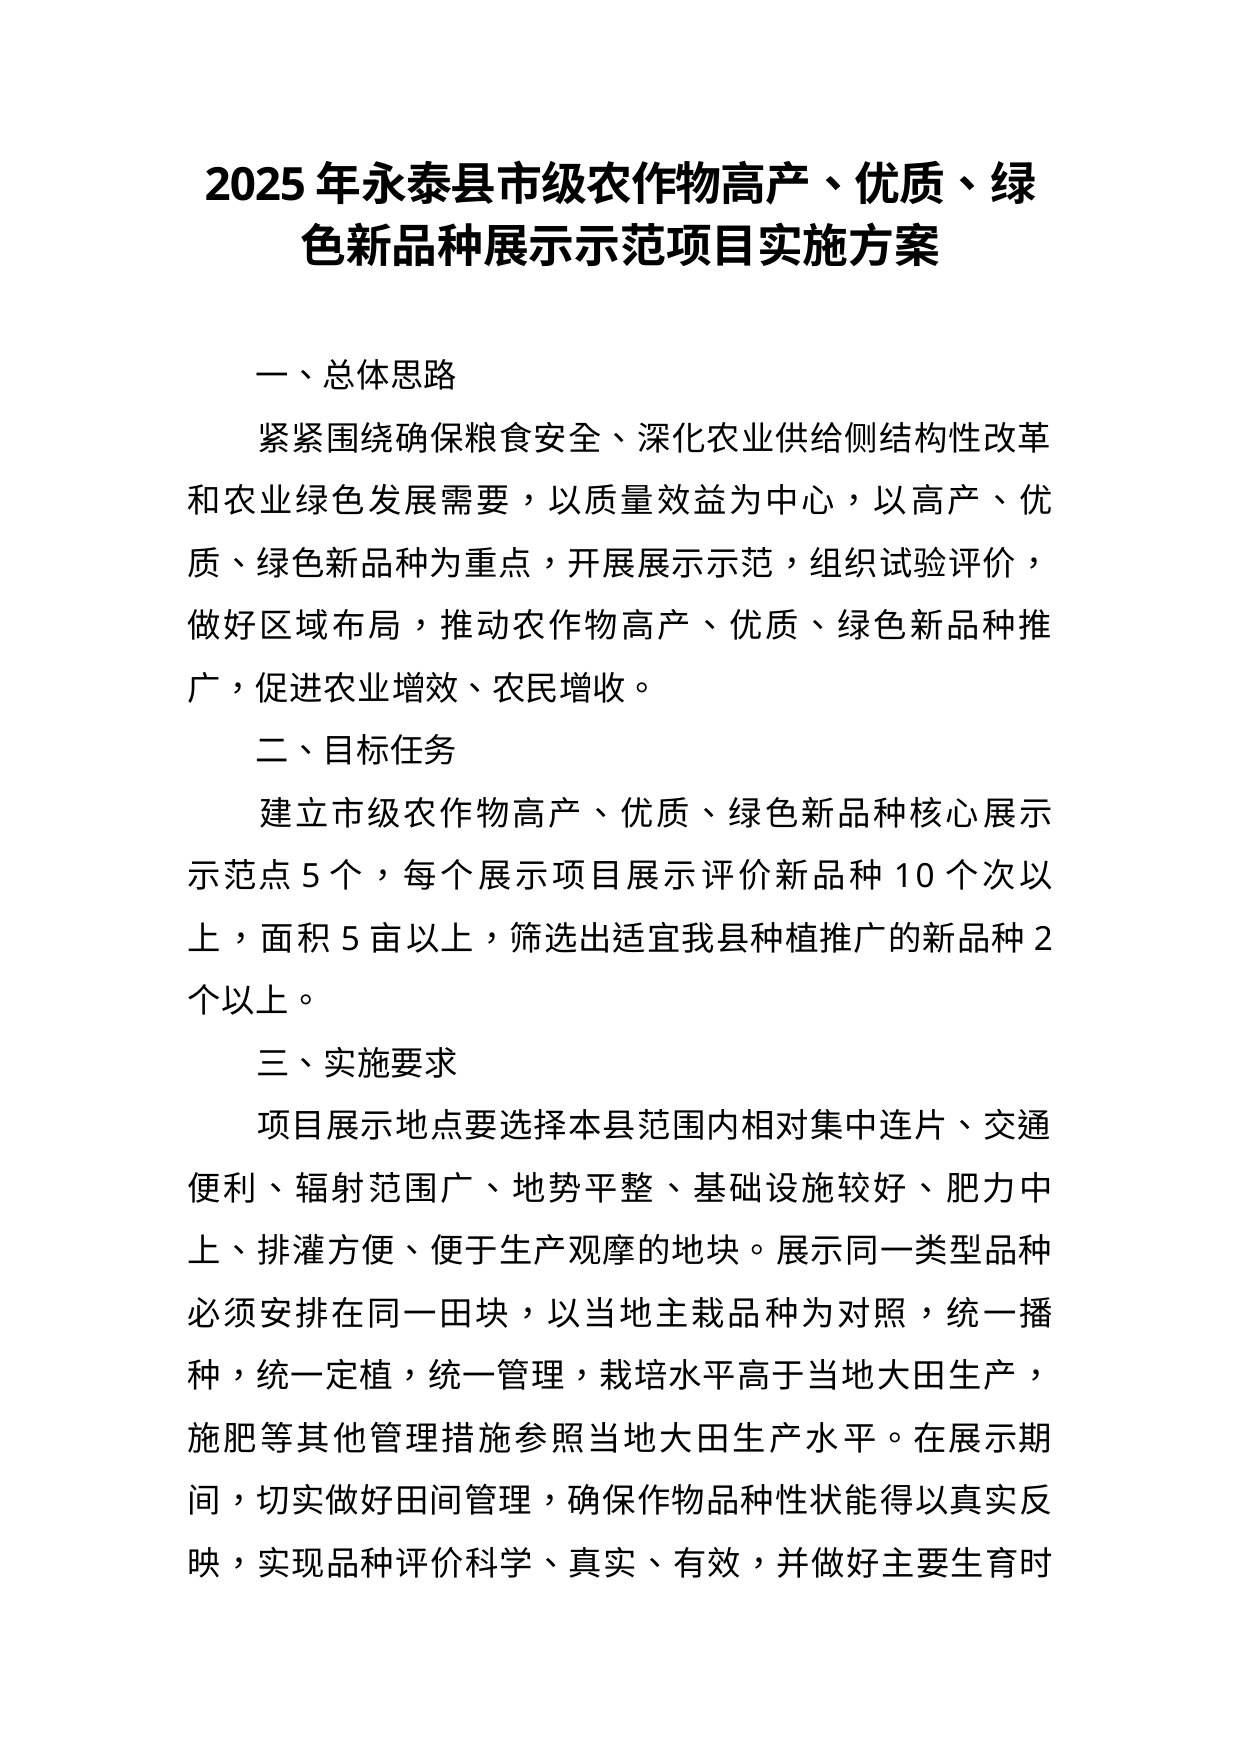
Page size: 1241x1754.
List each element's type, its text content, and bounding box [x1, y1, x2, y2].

text 2025年永泰县市级农作物高产、优质、绿色新品种展示示范项目实施方案 [187, 150, 1053, 275]
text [187, 1087, 1053, 1587]
text 二、目标任务 [187, 712, 1053, 775]
text 一、总体思路 [187, 337, 1053, 400]
text 紧紧围绕确保粮食安全、深化农业供给侧结构性改革和农业绿色发展需要，以质量效益为中心，以高产、优质、绿色新品种为重点，开展展示示范，组织试验评价，做好区域布局，推动农作物高产、优质、绿色新品种推广，促进农业增效、农民增收。 [187, 400, 1053, 712]
text 三、实施要求 [187, 1025, 1053, 1087]
text 建立市级农作物高产、优质、绿色新品种核心展示示范点5个，每个展示项目展示评价新品种10个次以上，面积5亩以上，筛选出适宜我县种植推广的新品种2个以上。 [187, 775, 1053, 1025]
